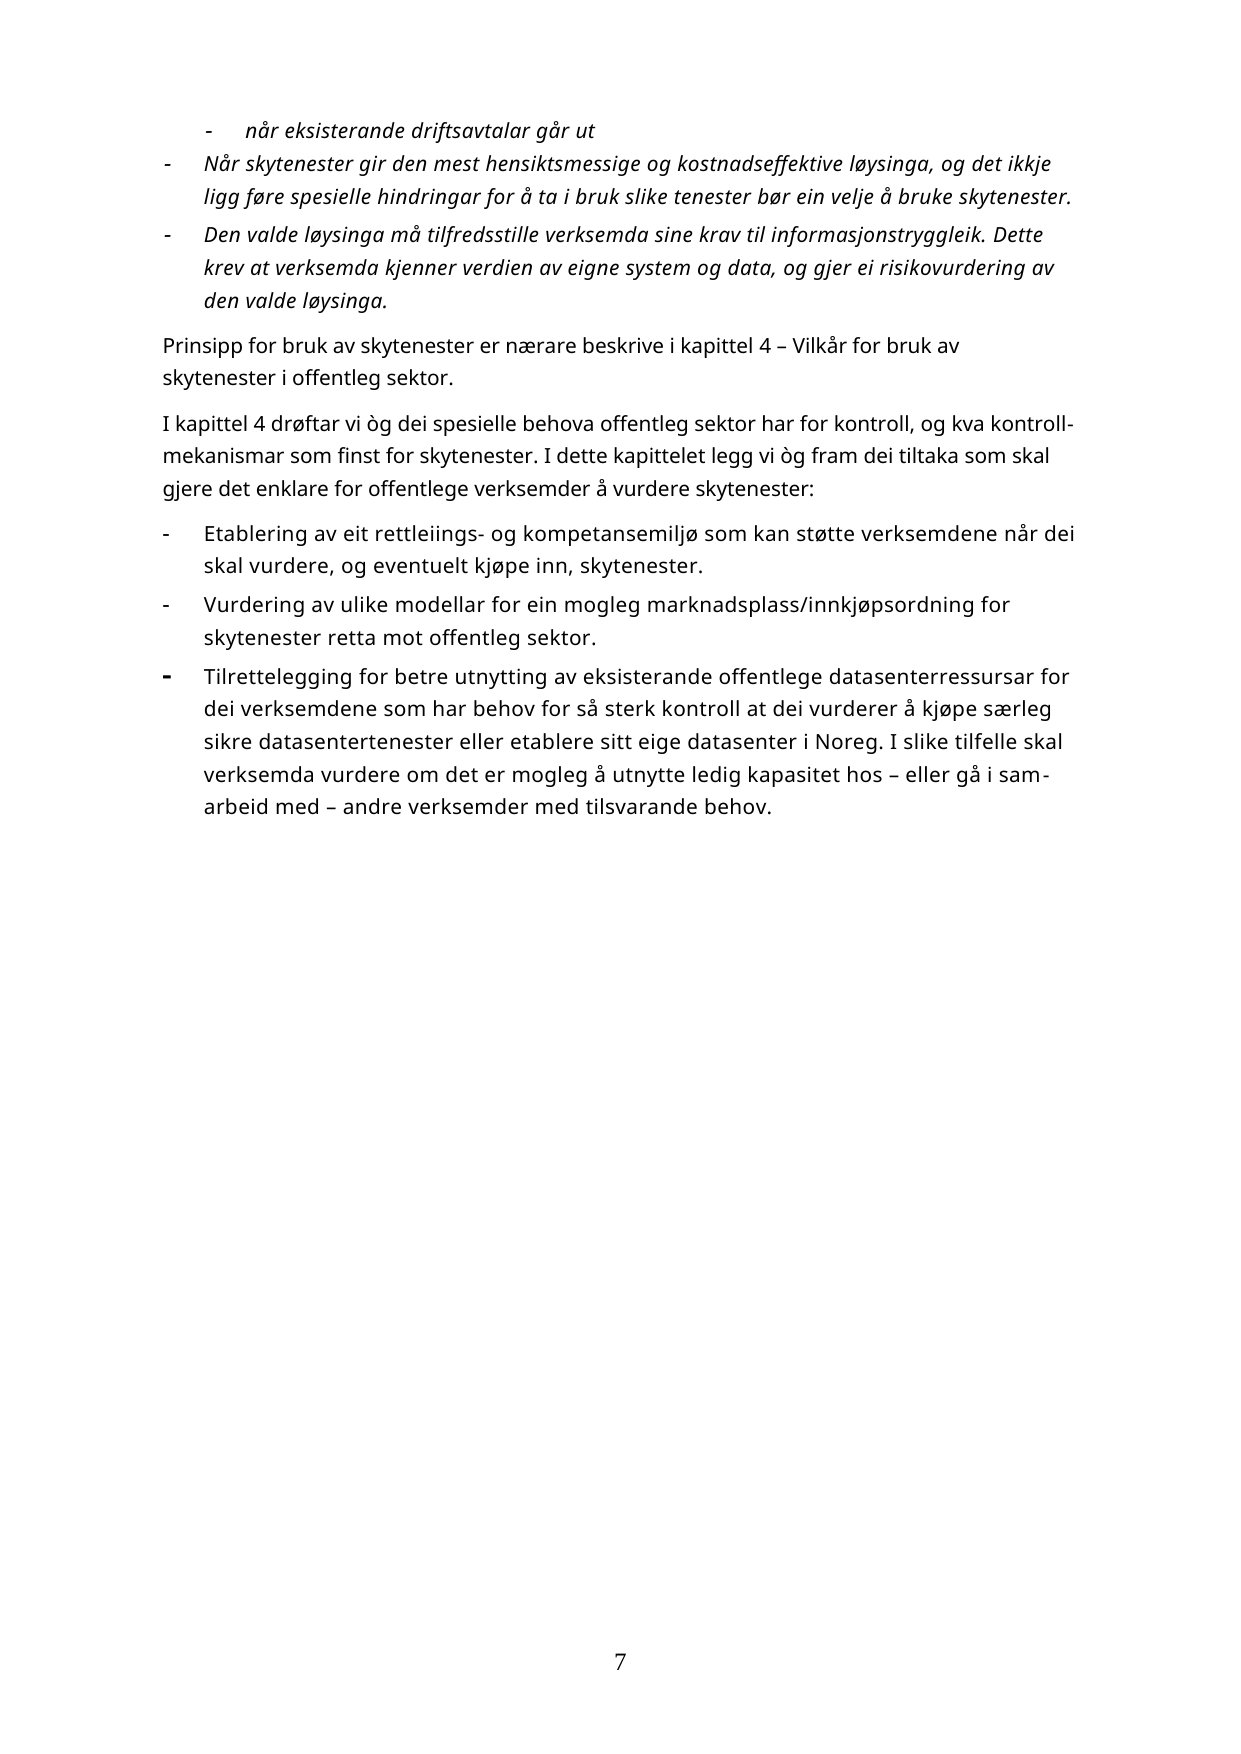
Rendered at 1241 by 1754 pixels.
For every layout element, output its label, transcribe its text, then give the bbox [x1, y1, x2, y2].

list Etablering av eit rettleiings- og kompetansemiljø som kan støtte verksemdene når dei skal vurdere, og eventuelt kjøpe inn, skytenester. [162, 519, 1078, 580]
list når eksisterande driftsavtalar går ut [204, 117, 1078, 145]
text I kapittel 4 drøftar vi òg dei spesielle behova offentleg sektor har for kontroll, og kva kontrollmekanismar som finst for skytenester. I dette kapittelet legg vi òg fram dei tiltaka som skal gjere det enklare for offentlege verksemder å vurdere skytenester: [162, 409, 1078, 502]
list Vurdering av ulike modellar for ein mogleg marknadsplass/innkjøpsordning for skytenester retta mot offentleg sektor. [162, 590, 1078, 651]
text Prinsipp for bruk av skytenester er nærare beskrive i kapittel 4 – Vilkår for bruk av skytenester i offentleg sektor. [162, 331, 1078, 392]
list Når skytenester gir den mest hensiktsmessige og kostnadseffektive løysinga, og det ikkje ligg føre spesielle hindringar for å ta i bruk slike tenester bør ein velje å bruke skytenester. [162, 149, 1078, 210]
list Den valde løysinga må tilfredsstille verksemda sine krav til informasjonstryggleik. Dette krev at verksemda kjenner verdien av eigne system og data, og gjer ei risikovurdering av den valde løysinga. [162, 221, 1078, 314]
list Tilrettelegging for betre utnytting av eksisterande offentlege datasenterressursar for dei verksemdene som har behov for så sterk kontroll at dei vurderer å kjøpe særleg sikre datasentertenester eller etablere sitt eige datasenter i Noreg. I slike tilfelle skal verksemda vurdere om det er mogleg å utnytte ledig kapasitet hos – eller gå i samarbeid med – andre verksemder med tilsvarande behov. [162, 662, 1078, 821]
